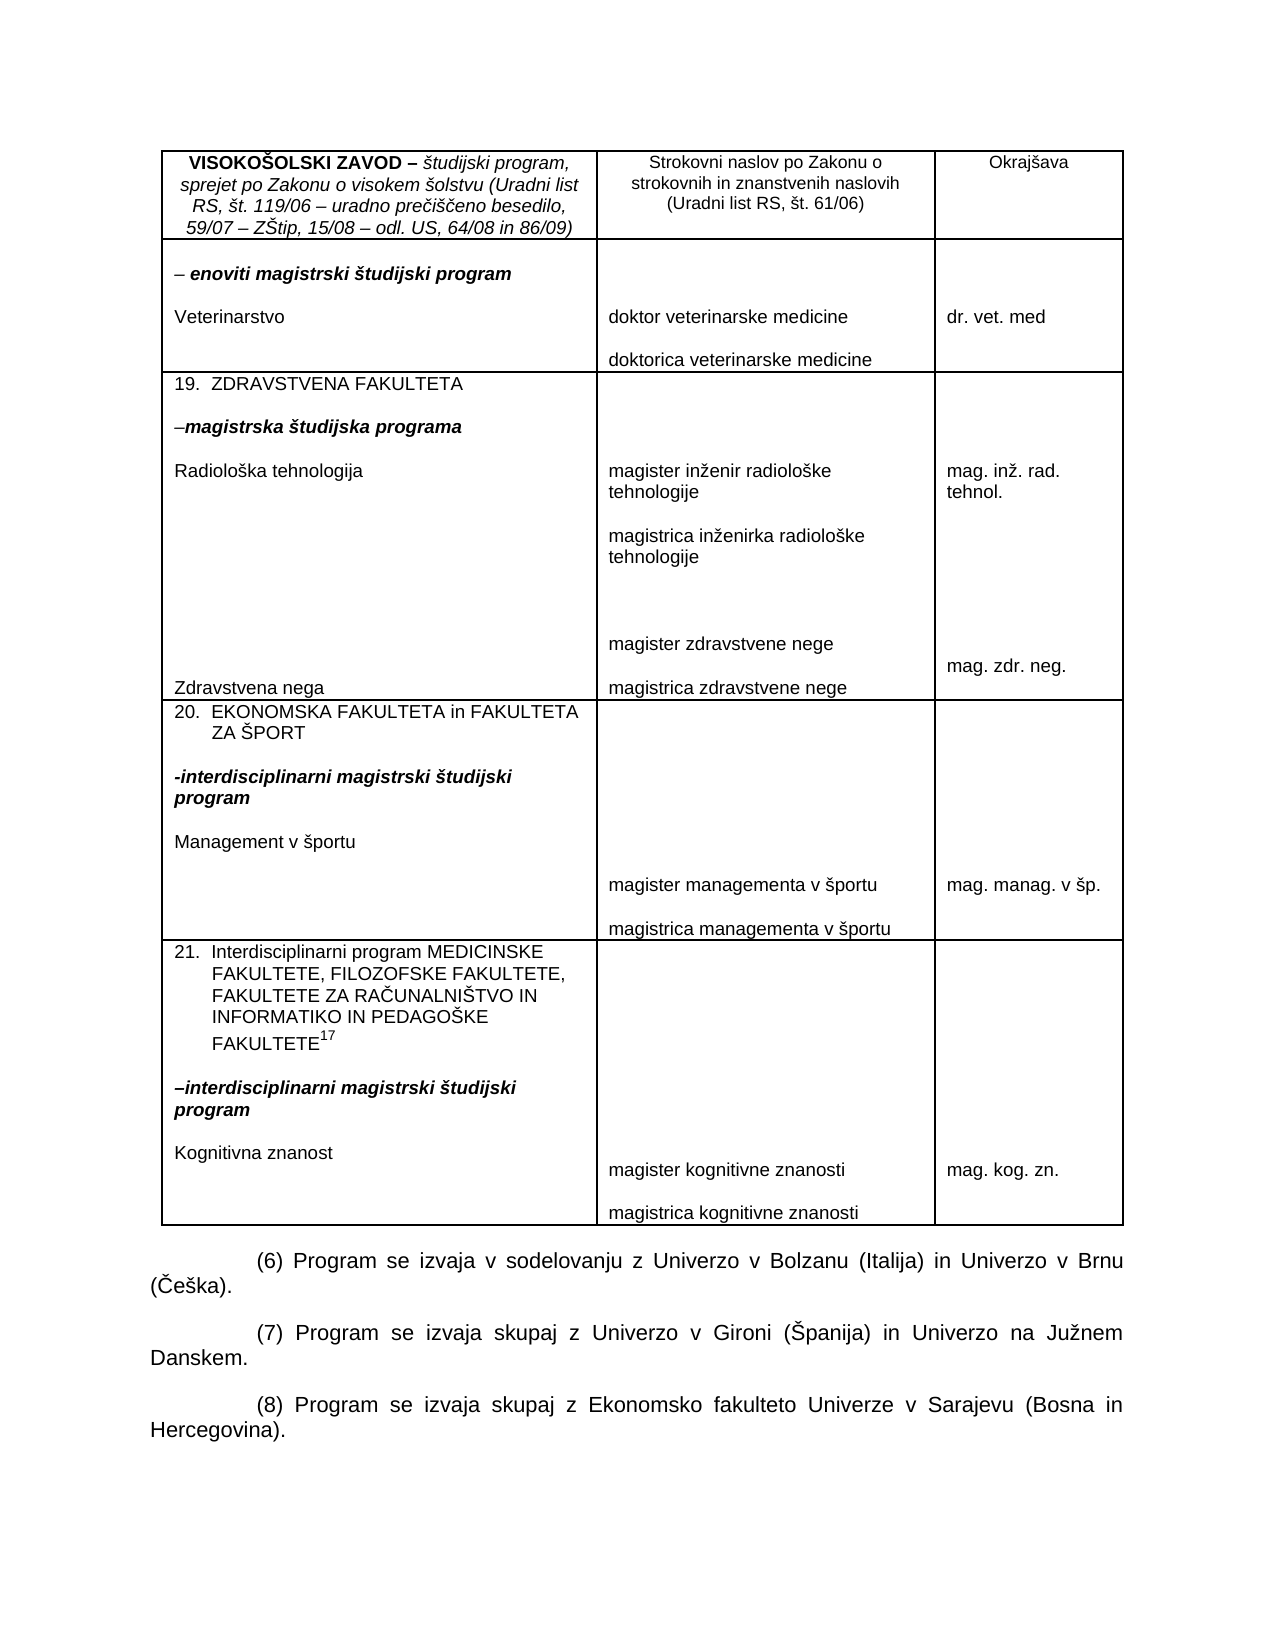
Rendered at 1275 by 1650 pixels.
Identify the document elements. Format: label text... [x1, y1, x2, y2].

table_cell magister kognitivne znanosti magistrica kognitivne znanosti [598, 941, 934, 1223]
table_cell magister inženir radiološke tehnologije magistrica inženirka radiološke tehnologije magister zdravstvene nege magistrica zdravstvene nege [598, 373, 934, 698]
table_header Okrajšava [936, 152, 1122, 238]
table_cell magister managementa v športu magistrica managementa v športu [598, 701, 934, 939]
table_cell 20. EKONOMSKA FAKULTETA in FAKULTETA ZA ŠPORT -interdisciplinarni magistrski študijski program Management v športu [163, 701, 596, 939]
table_cell 21. Interdisciplinarni program MEDICINSKE FAKULTETE, FILOZOFSKE FAKULTETE, FAKULTETE ZA RAČUNALNIŠTVO IN INFORMATIKO IN PEDAGOŠKE FAKULTETE17 –interdisciplinarni magistrski študijski program Kognitivna znanost [163, 941, 596, 1223]
table_cell mag. manag. v šp. [936, 701, 1122, 939]
text (7) Program se izvaja skupaj z Univerzo v Gironi (Španija) in Univerzo na Južnem Danskem. [150, 1320, 1125, 1370]
table_cell dr. vet. med [936, 240, 1122, 371]
text (6) Program se izvaja v sodelovanju z Univerzo v Bolzanu (Italija) in Univerzo v Brnu (Češka). [150, 1247, 1125, 1298]
table_cell 18. VETERINARSKA FAKULTETA – enoviti magistrski študijski program Veterinarstvo [163, 240, 596, 371]
table_cell doktor veterinarske medicine doktorica veterinarske medicine [598, 240, 934, 371]
table_cell mag. kog. zn. [936, 941, 1122, 1223]
table_cell 19. ZDRAVSTVENA FAKULTETA –magistrska študijska programa Radiološka tehnologija Zdravstvena nega [163, 373, 596, 698]
table_header Strokovni naslov po Zakonu o strokovnih in znanstvenih naslovih (Uradni list RS, št. 61/06) [598, 152, 934, 238]
table_header VISOKOŠOLSKI ZAVOD – študijski program, sprejet po Zakonu o visokem šolstvu (Uradni list RS, št. 119/06 – uradno prečiščeno besedilo, 59/07 – ZŠtip, 15/08 – odl. US, 64/08 in 86/09) [163, 152, 596, 238]
table_cell mag. inž. rad. tehnol. mag. zdr. neg. [936, 373, 1122, 698]
text (8) Program se izvaja skupaj z Ekonomsko fakulteto Univerze v Sarajevu (Bosna in Hercegovina). [150, 1392, 1125, 1442]
